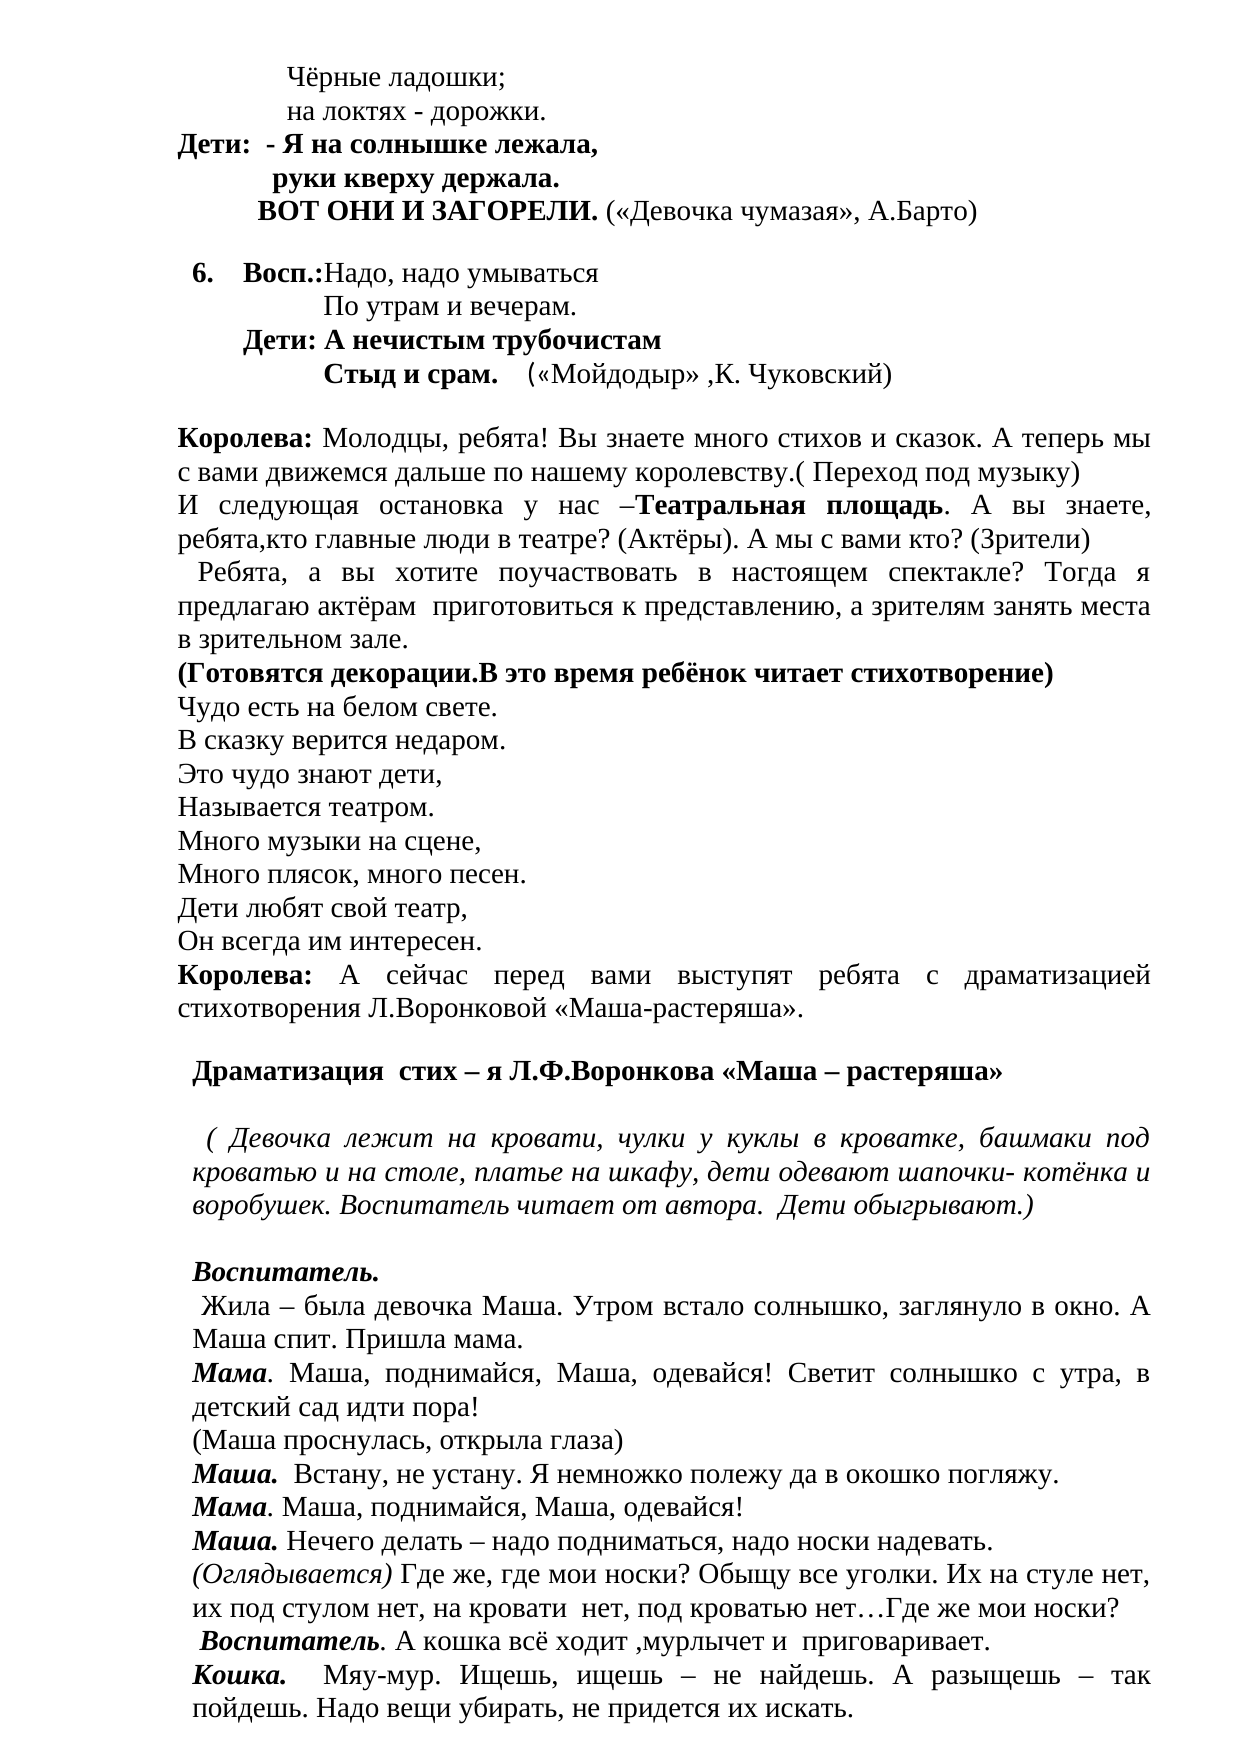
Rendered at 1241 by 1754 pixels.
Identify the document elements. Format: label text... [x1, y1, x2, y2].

text ВОТ ОНИ И ЗАГОРЕЛИ. («Девочка чумазая», А.Барто) [177, 193, 1152, 255]
text Жила – была девочка Маша. Утром встало солнышко, заглянуло в окно. А Маша спит. Пришла мама. [192, 1288, 1152, 1355]
text (Маша проснулась, открыла глаза) [192, 1422, 1152, 1456]
text Это чудо знают дети, [177, 756, 1152, 789]
text ( Девочка лежит на кровати, чулки у куклы в кроватке, башмаки под кроватью и на столе, платье на шкафу, дети одевают шапочки- котёнка и воробушек. Воспитатель читает от автора. Дети обыгрывают.) [192, 1120, 1152, 1221]
text Чудо есть на белом свете. [177, 689, 1152, 722]
text Он всегда им интересен. [177, 923, 1152, 957]
text Дети: А нечистым трубочистам [177, 322, 1152, 356]
text Кошка. Мяу-мур. Ищешь, ищешь – не найдешь. А разыщешь – так пойдешь. Надо вещи убирать, не придется их искать. [192, 1657, 1152, 1724]
text Маша. Встану, не устану. Я немножко полежу да в окошко погляжу. [192, 1456, 1152, 1489]
text В сказку верится недаром. [177, 722, 1152, 756]
text Драматизация стих – я Л.Ф.Воронкова «Маша – растеряша» [192, 1053, 1152, 1087]
text 6. Восп.:Надо, надо умываться [177, 255, 1152, 288]
text Стыд и срам. («Мойдодыр» ,К. Чуковский) [177, 356, 1152, 391]
text Называется театром. [177, 789, 1152, 823]
text (Оглядывается) Где же, где мои носки? Обыщу все уголки. Их на стуле нет, их под стулом нет, на кровати нет, под кроватью нет…Где же мои носки? [192, 1556, 1152, 1623]
text Дети любят свой театр, [177, 890, 1152, 923]
text Воспитатель. А кошка всё ходит ,мурлычет и приговаривает. [192, 1623, 1152, 1657]
text Королева: А сейчас перед вами выступят ребята с драматизацией стихотворения Л.Воронковой «Маша-растеряша». [177, 957, 1152, 1024]
text Дети: - Я на солнышке лежала, руки кверху держала. [177, 126, 1152, 193]
text Маша. Нечего делать – надо подниматься, надо носки надевать. [192, 1523, 1152, 1556]
text По утрам и вечерам. [177, 288, 1152, 322]
text Много музыки на сцене, [177, 823, 1152, 856]
text (Готовятся декорации.В это время ребёнок читает стихотворение) [177, 655, 1152, 689]
text Мама. Маша, поднимайся, Маша, одевайся! [192, 1489, 1152, 1523]
text Королева: Молодцы, ребята! Вы знаете много стихов и сказок. А теперь мы с вами движемся дальше по нашему королевству.( Переход под музыку) [177, 420, 1152, 487]
text Воспитатель. [192, 1254, 1152, 1288]
text Мама. Маша, поднимайся, Маша, одевайся! Светит солнышко с утра, в детский сад идти пора! [192, 1355, 1152, 1422]
text Много плясок, много песен. [177, 856, 1152, 890]
text Ребята, а вы хотите поучаствовать в настоящем спектакле? Тогда я предлагаю актёрам приготовиться к представлению, а зрителям занять места в зрительном зале. [177, 554, 1152, 655]
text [177, 59, 1152, 126]
text И следующая остановка у нас –Театральная площадь. А вы знаете, ребята,кто главные люди в театре? (Актёры). А мы с вами кто? (Зрители) [177, 487, 1152, 554]
